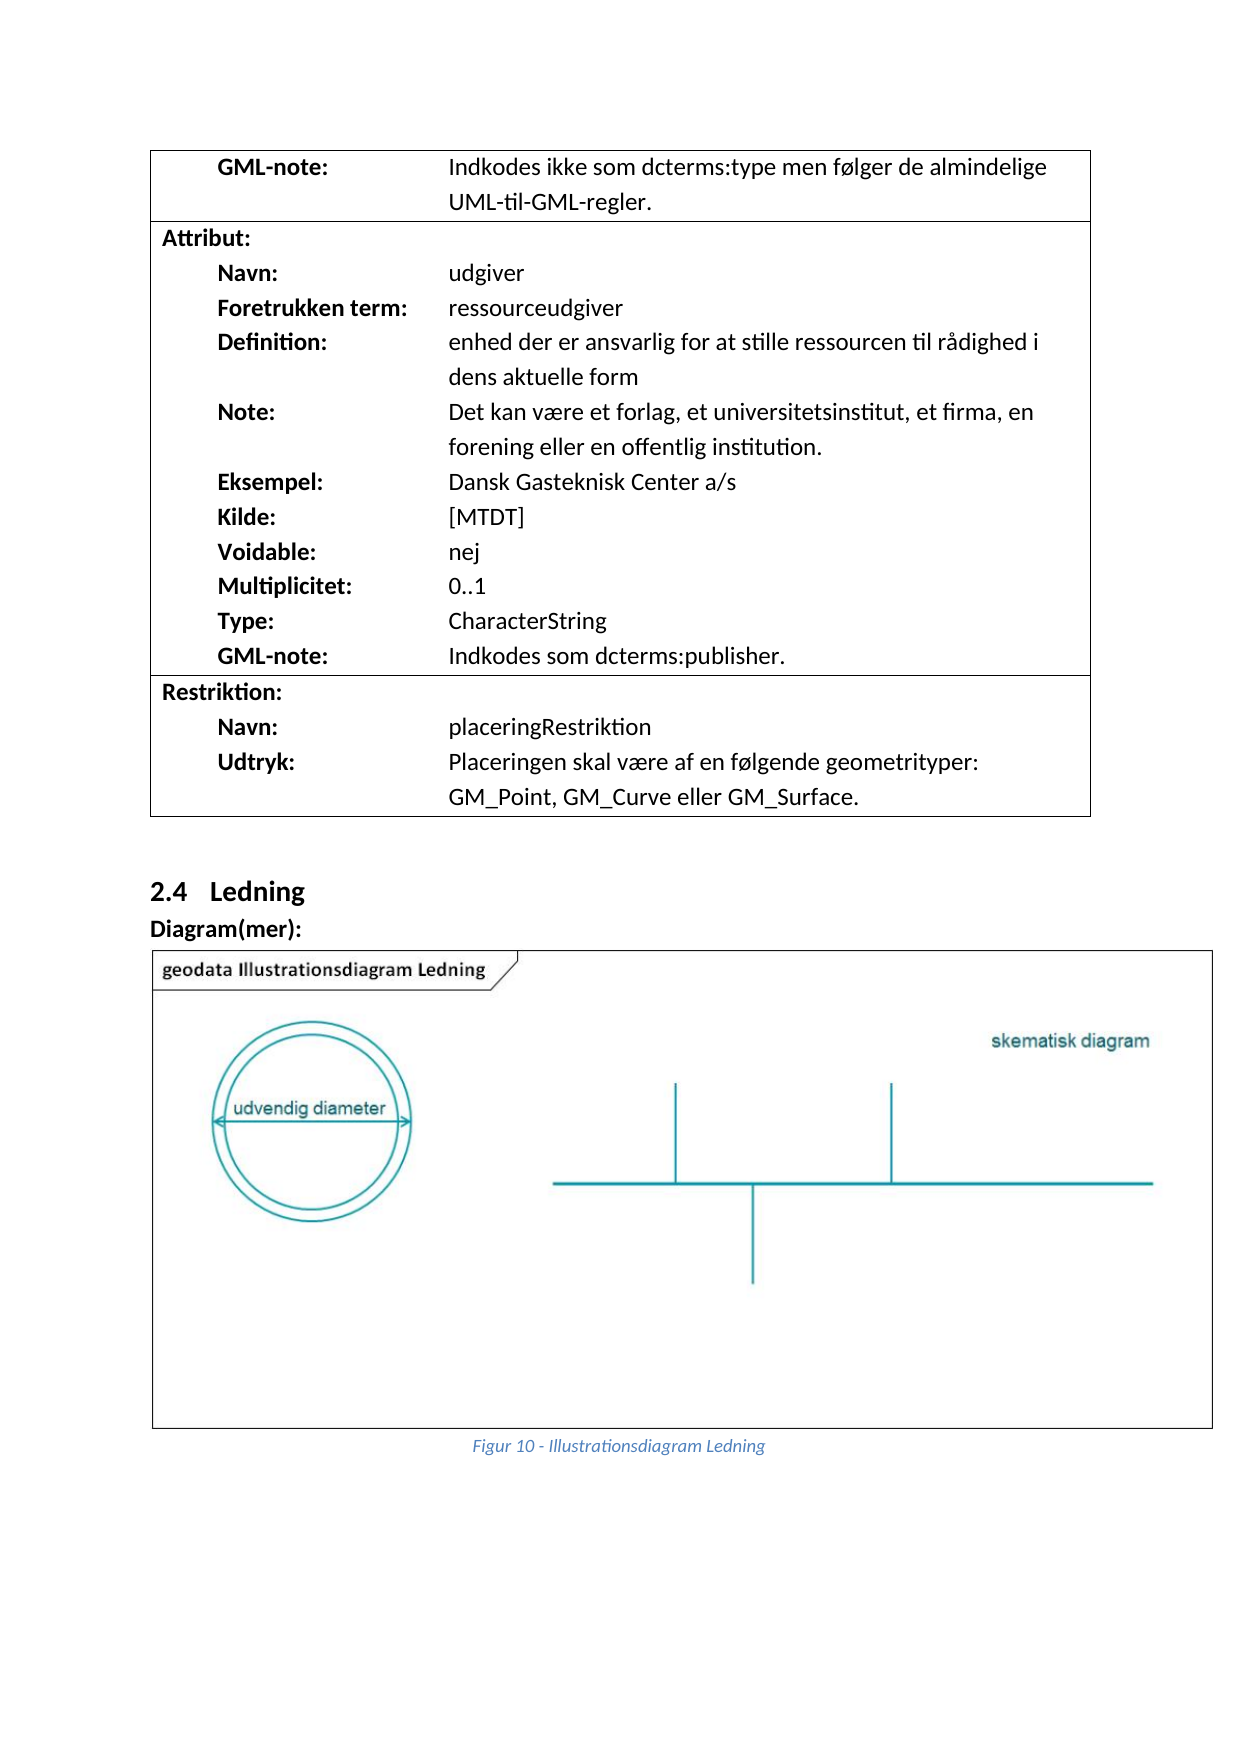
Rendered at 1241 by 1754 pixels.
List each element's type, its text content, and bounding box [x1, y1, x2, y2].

table_cell Restriktion: [151, 676, 1090, 816]
text Diagram(mer): [150, 913, 1090, 944]
picture [150, 948, 1213, 1430]
table_cell Attribut: [151, 151, 1090, 221]
table_cell Attribut: [151, 222, 1090, 675]
subtitle Ledning [150, 873, 1090, 908]
